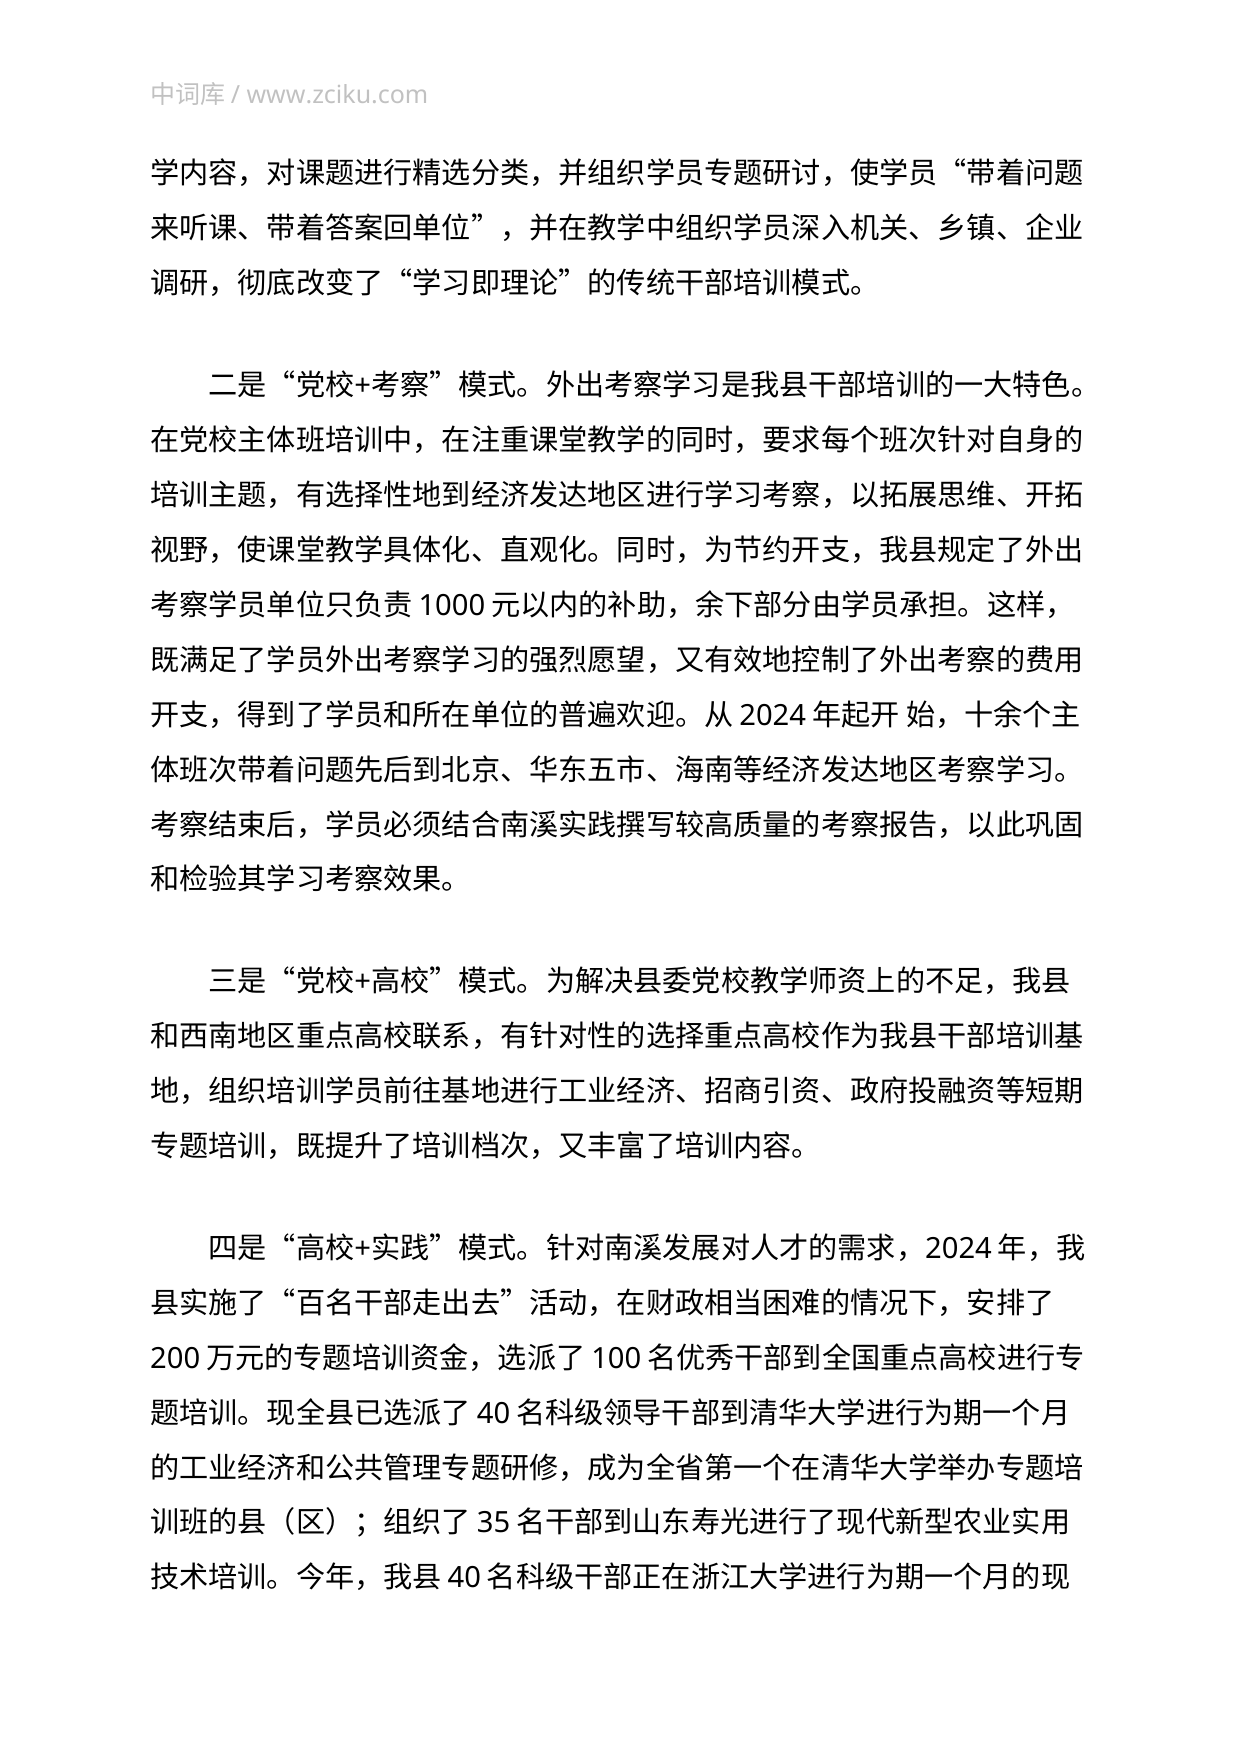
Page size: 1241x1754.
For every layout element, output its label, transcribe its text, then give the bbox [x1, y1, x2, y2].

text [150, 150, 1090, 302]
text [150, 1224, 1090, 1596]
text 二是“党校+考察”模式。外出考察学习是我县干部培训的一大特色。在党校主体班培训中，在注重课堂教学的同时，要求每个班次针对自身的培训主题，有选择性地到经济发达地区进行学习考察，以拓展思维、开拓视野，使课堂教学具体化、直观化。同时，为节约开支，我县规定了外出考察学员单位只负责1000元以内的补助，余下部分由学员承担。这样，既满足了学员外出考察学习的强烈愿望，又有效地控制了外出考察的费用开支，得到了学员和所在单位的普遍欢迎。从2024年起开 始，十余个主体班次带着问题先后到北京、华东五市、海南等经济发达地区考察学习。考察结束后，学员必须结合南溪实践撰写较高质量的考察报告，以此巩固和检验其学习考察效果。 [150, 362, 1090, 898]
text 三是“党校+高校”模式。为解决县委党校教学师资上的不足，我县和西南地区重点高校联系，有针对性的选择重点高校作为我县干部培训基地，组织培训学员前往基地进行工业经济、招商引资、政府投融资等短期专题培训，既提升了培训档次，又丰富了培训内容。 [150, 958, 1090, 1165]
